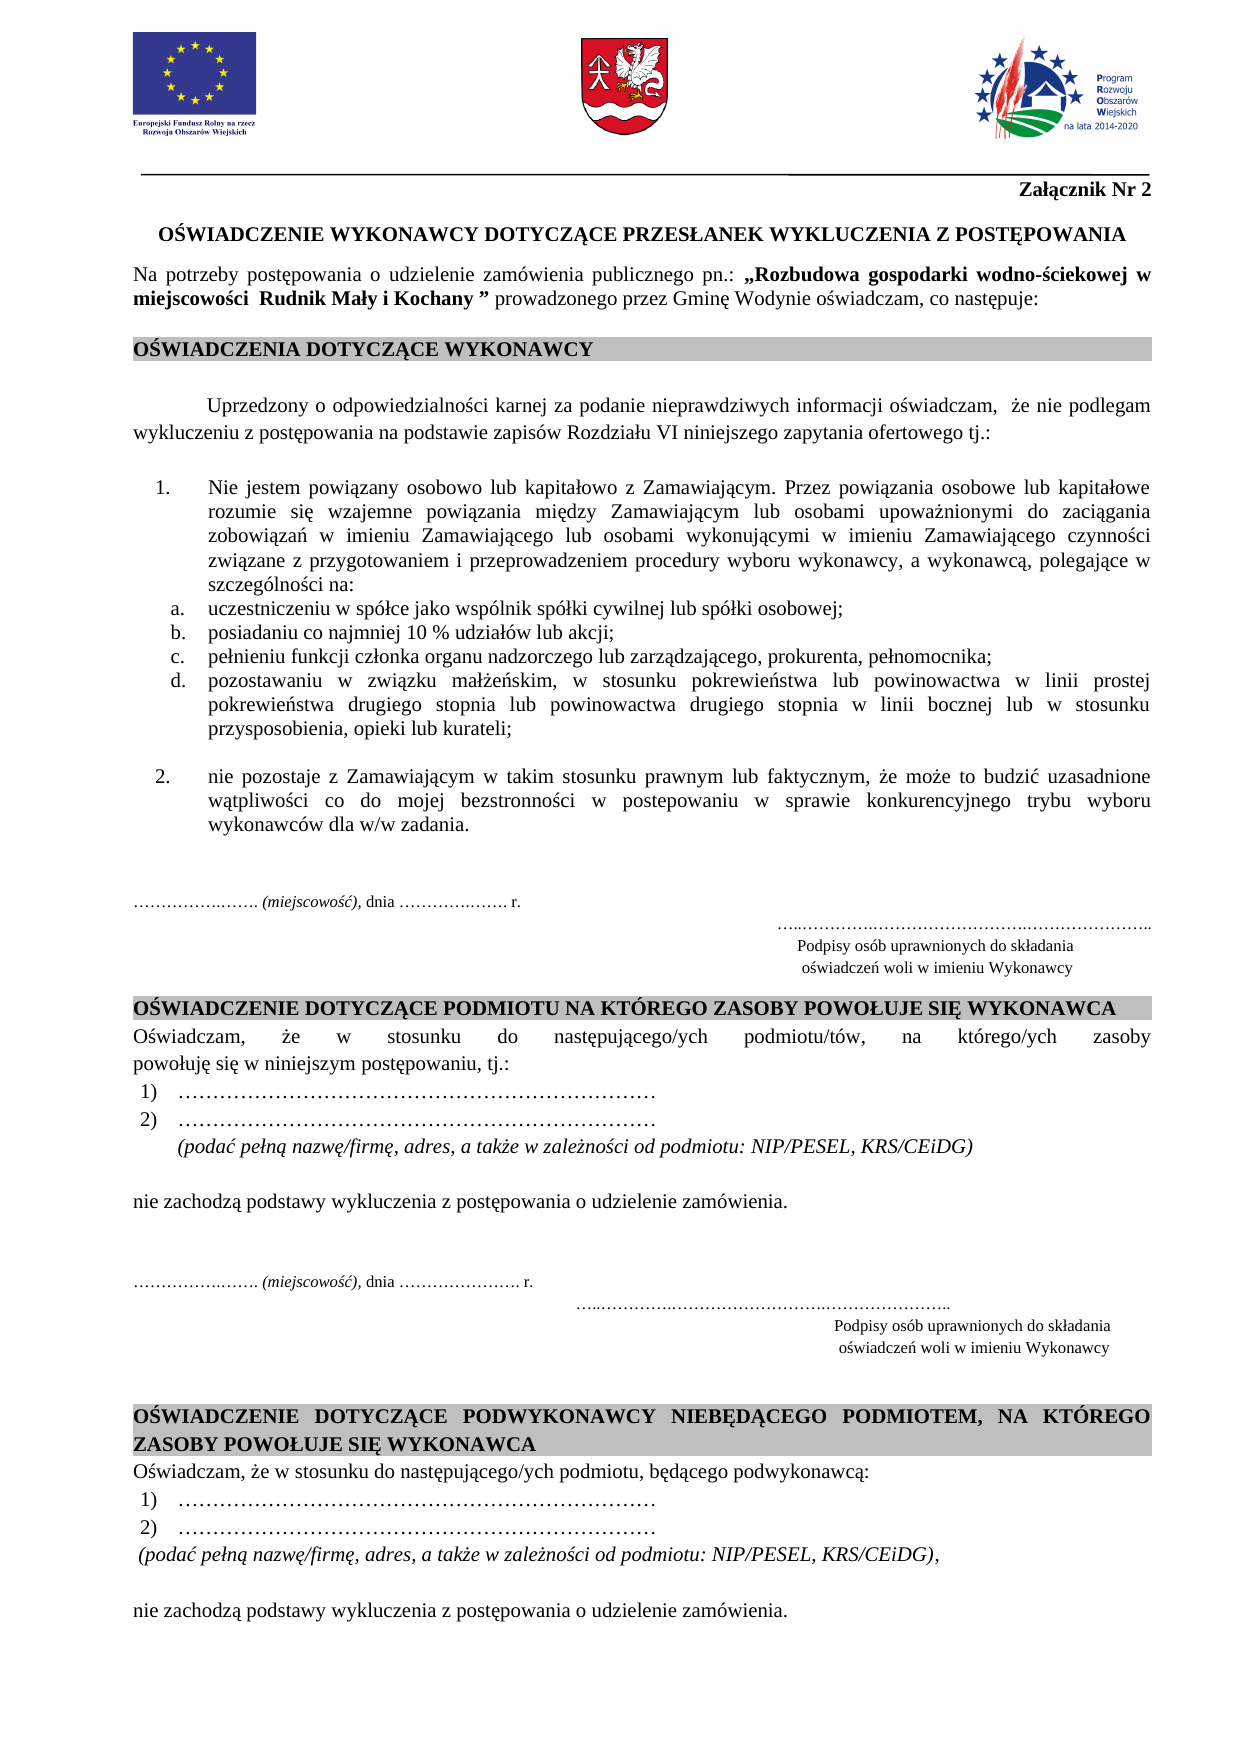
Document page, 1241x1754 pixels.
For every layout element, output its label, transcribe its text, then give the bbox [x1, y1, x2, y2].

text Podpisy osób uprawnionych do składania oświadczeń woli w imieniu Wykonawcy [797, 1316, 1152, 1357]
text OŚWIADCZENIE DOTYCZĄCE PODMIOTU NA KTÓREGO ZASOBY POWOŁUJE SIĘ WYKONAWCA [133, 996, 1152, 1020]
list uczestniczeniu w spółce jako wspólnik spółki cywilnej lub spółki osobowej; [170, 596, 1152, 620]
text Podpisy osób uprawnionych do składania oświadczeń woli w imieniu Wykonawcy [723, 935, 1152, 977]
text Uprzedzony o odpowiedzialności karnej za podanie nieprawdziwych informacji oświadczam, że nie podlegam wykluczeniu z postępowania na podstawie zapisów Rozdziału VI niniejszego zapytania ofertowego tj.: [133, 392, 1152, 444]
list …………………………………………………………… [140, 1487, 1152, 1511]
text …………….……. (miejscowość), dnia …………………. r. [133, 1272, 1152, 1291]
list pełnieniu funkcji członka organu nadzorczego lub zarządzającego, prokurenta, pełnomocnika; [170, 644, 1152, 668]
list pozostawaniu w związku małżeńskim, w stosunku pokrewieństwa lub powinowactwa w linii prostej pokrewieństwa drugiego stopnia lub powinowactwa drugiego stopnia w linii bocznej lub w stosunku przysposobienia, opieki lub kurateli; [170, 668, 1152, 740]
text OŚWIADCZENIE WYKONAWCY DOTYCZĄCE PRZESŁANEK WYKLUCZENIA Z POSTĘPOWANIA [133, 221, 1152, 246]
text OŚWIADCZENIE DOTYCZĄCE PODWYKONAWCY NIEBĘDĄCEGO PODMIOTEM, NA KTÓREGO ZASOBY POWOŁUJE SIĘ WYKONAWCA [133, 1404, 1152, 1456]
text Oświadczam, że w stosunku do następującego/ych podmiotu, będącego podwykonawcą: [133, 1459, 1152, 1483]
text nie zachodzą podstawy wykluczenia z postępowania o udzielenie zamówienia. [133, 1189, 1152, 1213]
picture [576, 36, 674, 139]
list posiadaniu co najmniej 10 % udziałów lub akcji; [170, 620, 1152, 644]
text Oświadczam, że w stosunku do następującego/ych podmiotu/tów, na którego/ych zasoby powołuję się w niniejszym postępowaniu, tj.: [133, 1024, 1152, 1075]
text Załącznik Nr 2 [133, 177, 1152, 201]
list …………………………………………………………… [140, 1106, 1152, 1131]
text (podać pełną nazwę/firmę, adres, a także w zależności od podmiotu: NIP/PESEL, KRS/CEiDG) [177, 1134, 1152, 1158]
text …..………….……………………….………………….. [282, 913, 1152, 933]
text (podać pełną nazwę/firmę, adres, a także w zależności od podmiotu: NIP/PESEL, KRS/CEiDG), [133, 1542, 1152, 1566]
picture [132, 32, 257, 142]
list …………………………………………………………… [140, 1515, 1152, 1539]
list …………………………………………………………… [140, 1079, 1152, 1103]
list Nie jestem powiązany osobowo lub kapitałowo z Zamawiającym. Przez powiązania osobowe lub kapitałowe rozumie się wzajemne powiązania między Zamawiającym lub osobami upoważnionymi do zaciągania zobowiązań w imieniu Zamawiającego lub osobami wykonującymi w imieniu Zamawiającego czynności związane z przygotowaniem i przeprowadzeniem procedury wyboru wykonawcy, a wykonawcą, polegające w szczególności na: [170, 475, 1152, 596]
list nie pozostaje z Zamawiającym w takim stosunku prawnym lub faktycznym, że może to budzić uzasadnione wątpliwości co do mojej bezstronności w postepowaniu w sprawie konkurencyjnego trybu wyboru wykonawców dla w/w zadania. [170, 764, 1152, 836]
text OŚWIADCZENIA DOTYCZĄCE WYKONAWCY [133, 337, 1152, 361]
text nie zachodzą podstawy wykluczenia z postępowania o udzielenie zamówienia. [133, 1597, 1152, 1622]
picture [967, 30, 1151, 149]
text …………….……. (miejscowość), dnia ………….……. r. [133, 891, 1152, 911]
text …..………….……………………….………………….. [133, 1294, 1152, 1313]
text Na potrzeby postępowania o udzielenie zamówienia publicznego pn.: „Rozbudowa gospodarki wodno-ściekowej w miejscowości Rudnik Mały i Kochany ” prowadzonego przez Gminę Wodynie oświadczam, co następuje: [133, 262, 1152, 310]
